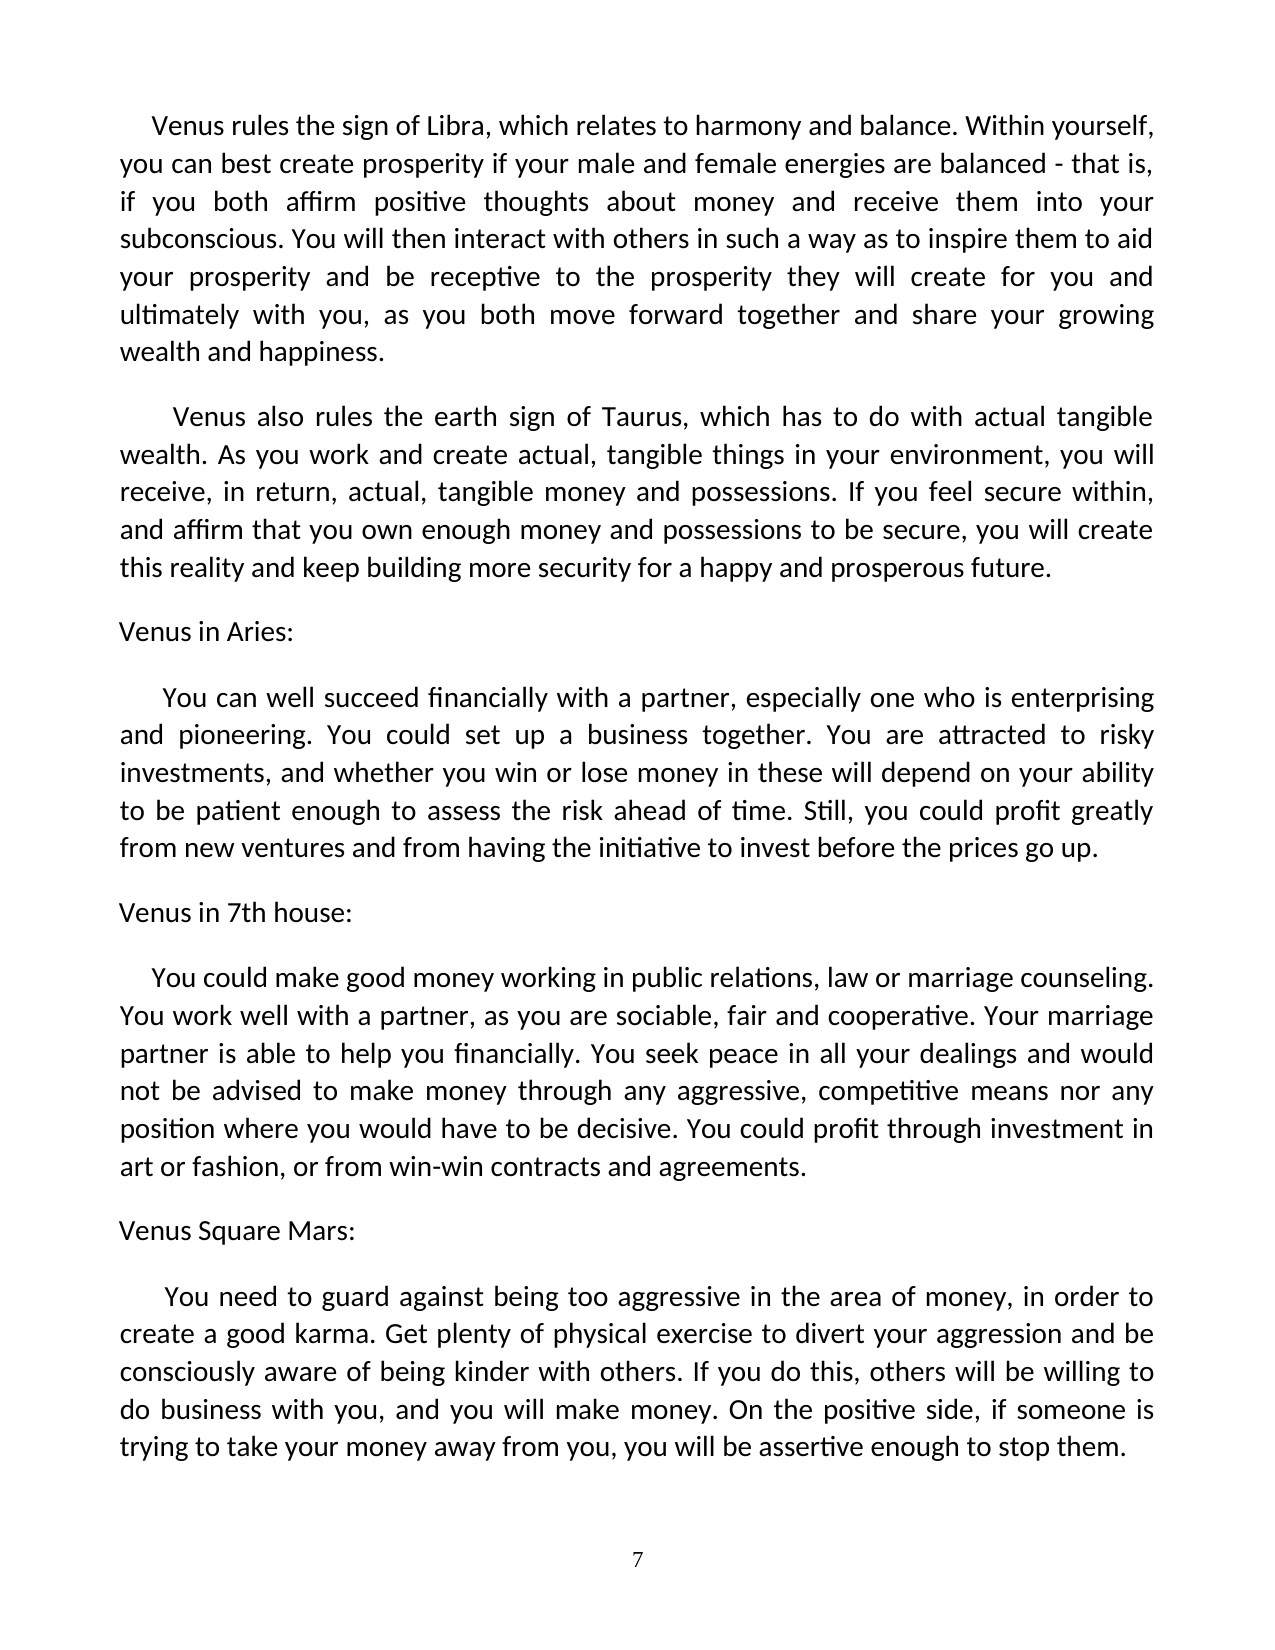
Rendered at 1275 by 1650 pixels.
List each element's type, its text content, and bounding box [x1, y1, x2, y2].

text You need to guard against being too aggressive in the area of money, in order to create a good karma. Get plenty of physical exercise to divert your aggression and be consciously aware of being kinder with others. If you do this, others will be willing to do business with you, and you will make money. On the positive side, if someone is trying to take your money away from you, you will be assertive enough to stop them. [118, 1278, 1156, 1464]
text Venus in Aries: [118, 613, 1156, 649]
text Venus in 7th house: [118, 894, 1156, 930]
text Venus also rules the earth sign of Taurus, which has to do with actual tangible wealth. As you work and create actual, tangible things in your environment, you will receive, in return, actual, tangible money and possessions. If you feel secure within, and affirm that you own enough money and possessions to be secure, you will create this reality and keep building more security for a happy and prosperous future. [118, 398, 1156, 584]
text You can well succeed financially with a partner, especially one who is enterprising and pioneering. You could set up a business together. You are attracted to risky investments, and whether you win or lose money in these will depend on your ability to be patient enough to assess the risk ahead of time. Still, you could profit greatly from new ventures and from having the initiative to invest before the prices go up. [118, 679, 1156, 865]
text You could make good money working in public relations, law or marriage counseling. You work well with a partner, as you are sociable, fair and cooperative. Your marriage partner is able to help you financially. You seek peace in all your dealings and would not be advised to make money through any aggressive, competitive means nor any position where you would have to be decisive. You could profit through investment in art or fashion, or from win-win contracts and agreements. [118, 959, 1156, 1183]
text Venus rules the sign of Libra, which relates to harmony and balance. Within yourself, you can best create prosperity if your male and female energies are balanced - that is, if you both affirm positive thoughts about money and receive them into your subconscious. You will then interact with others in such a way as to inspire them to aid your prosperity and be receptive to the prosperity they will create for you and ultimately with you, as you both move forward together and share your growing wealth and happiness. [118, 107, 1156, 369]
text Venus Square Mars: [118, 1212, 1156, 1248]
